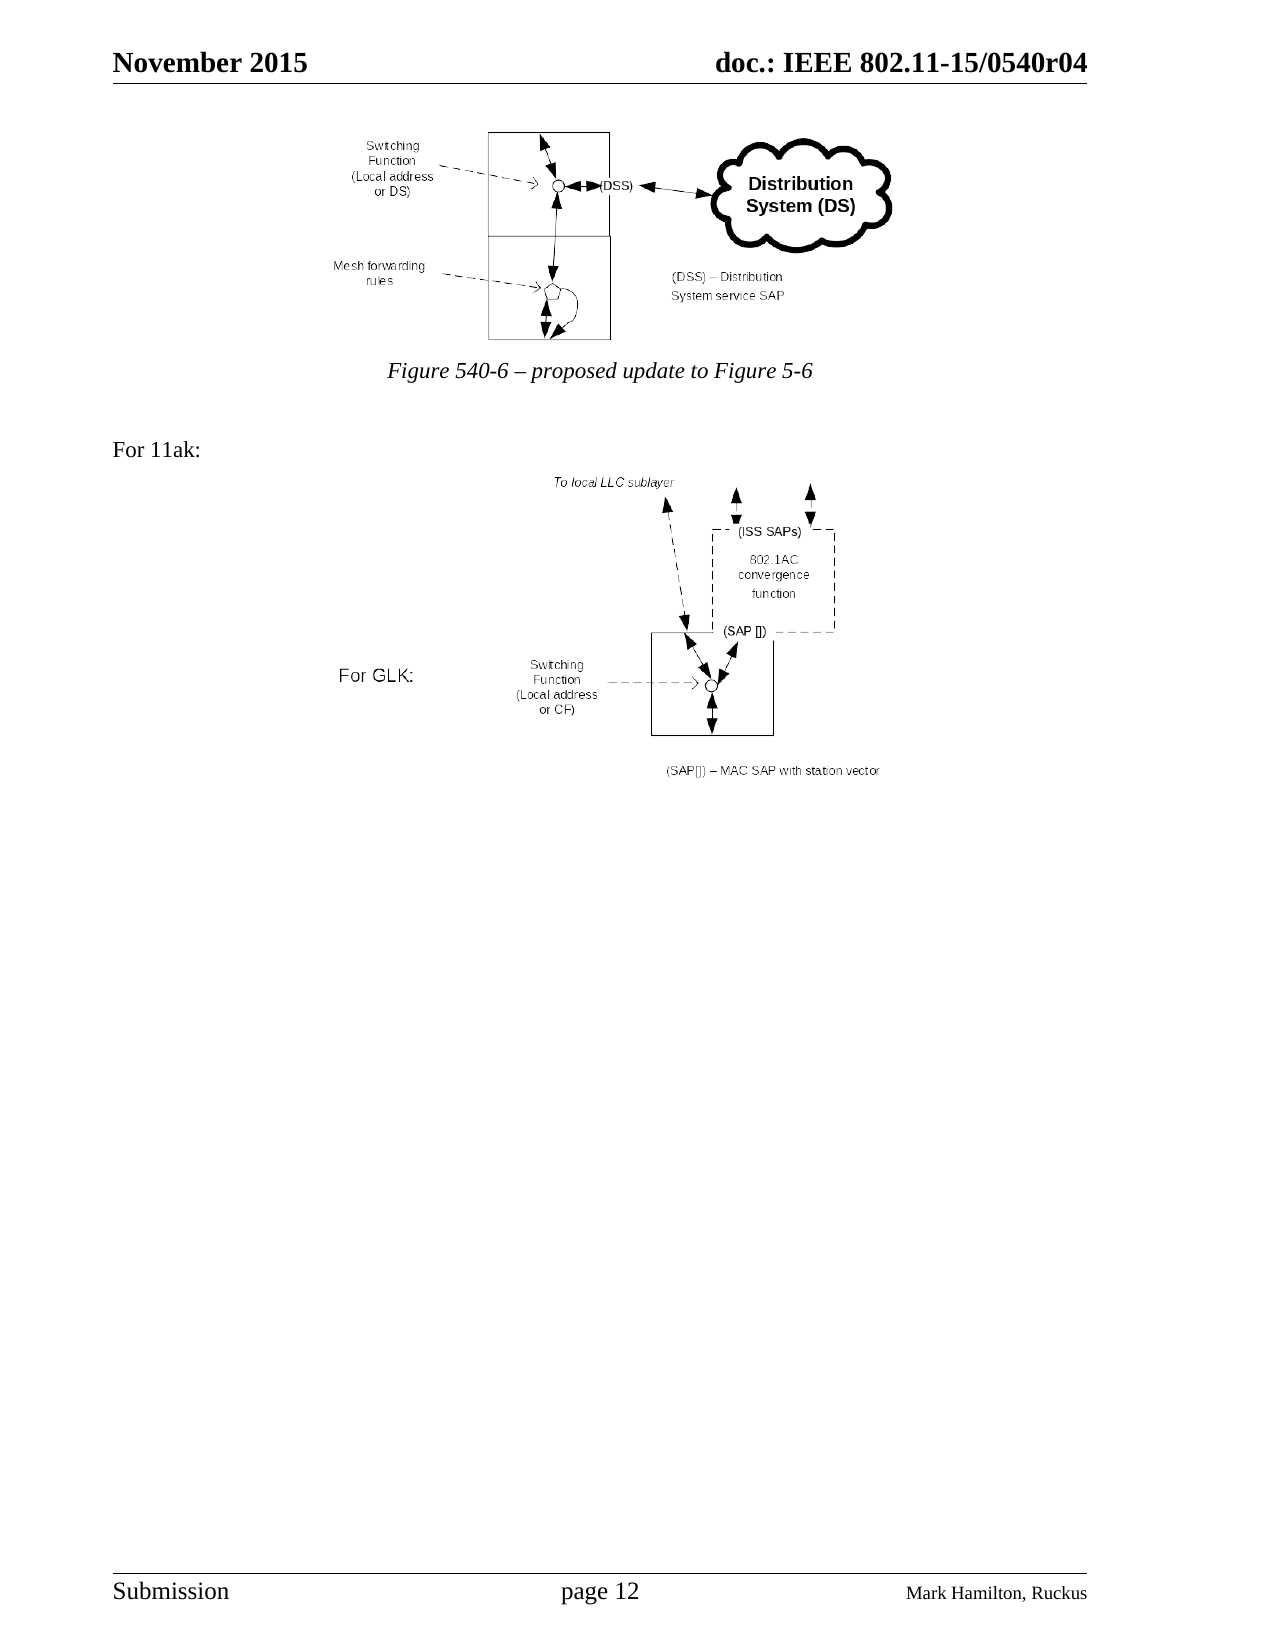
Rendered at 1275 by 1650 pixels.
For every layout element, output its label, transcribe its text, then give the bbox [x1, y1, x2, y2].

text For 11ak: [112, 436, 1087, 463]
text Figure 540-6 – proposed update to Figure 5-6 [112, 357, 1087, 384]
